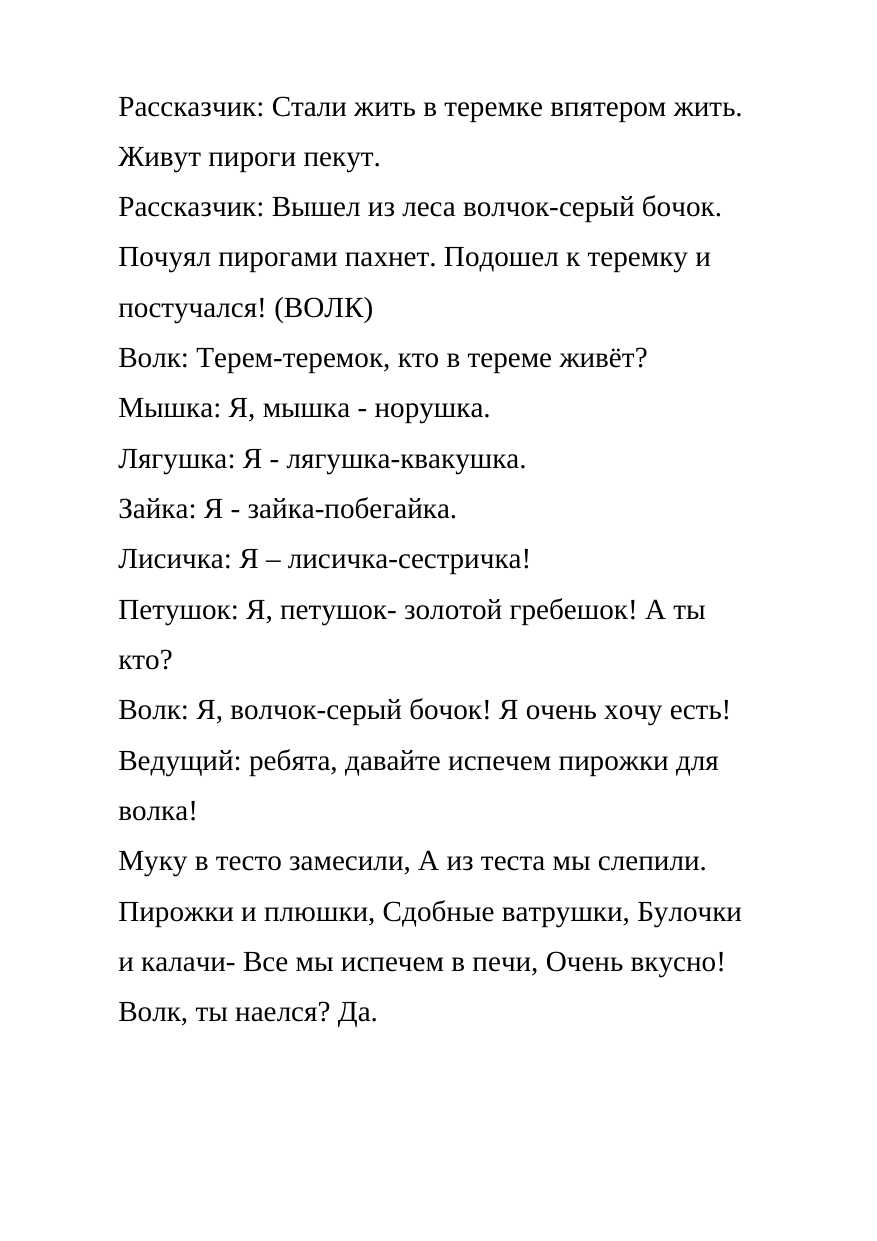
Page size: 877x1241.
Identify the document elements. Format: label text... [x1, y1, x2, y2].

text Мышка: Я, мышка - норушка. [118, 391, 759, 424]
text Петушок: Я, петушок- золотой гребешок! А ты кто? [118, 592, 759, 676]
text Рассказчик: Вышел из леса волчок-серый бочок. Почуял пирогами пахнет. Подошел к теремку и постучался! (ВОЛК) [118, 189, 759, 323]
text Лисичка: Я – лисичка-сестричка! [118, 541, 759, 575]
text Рассказчик: Стали жить в теремке впятером жить. Живут пироги пекут. [118, 89, 759, 172]
text Волк, ты наелся? Да. [118, 994, 759, 1028]
text Волк: Терем-теремок, кто в тереме живёт? [118, 340, 759, 374]
text Лягушка: Я - лягушка-квакушка. [118, 441, 759, 474]
text Муку в тесто замесили, А из теста мы слепили. Пирожки и плюшки, Сдобные ватрушки, Булочки и калачи- Все мы испечем в печи, Очень вкусно! [118, 843, 759, 977]
text Волк: Я, волчок-серый бочок! Я очень хочу есть! [118, 692, 759, 726]
text Ведущий: ребята, давайте испечем пирожки для волка! [118, 743, 759, 827]
text Зайка: Я - зайка-побегайка. [118, 491, 759, 525]
